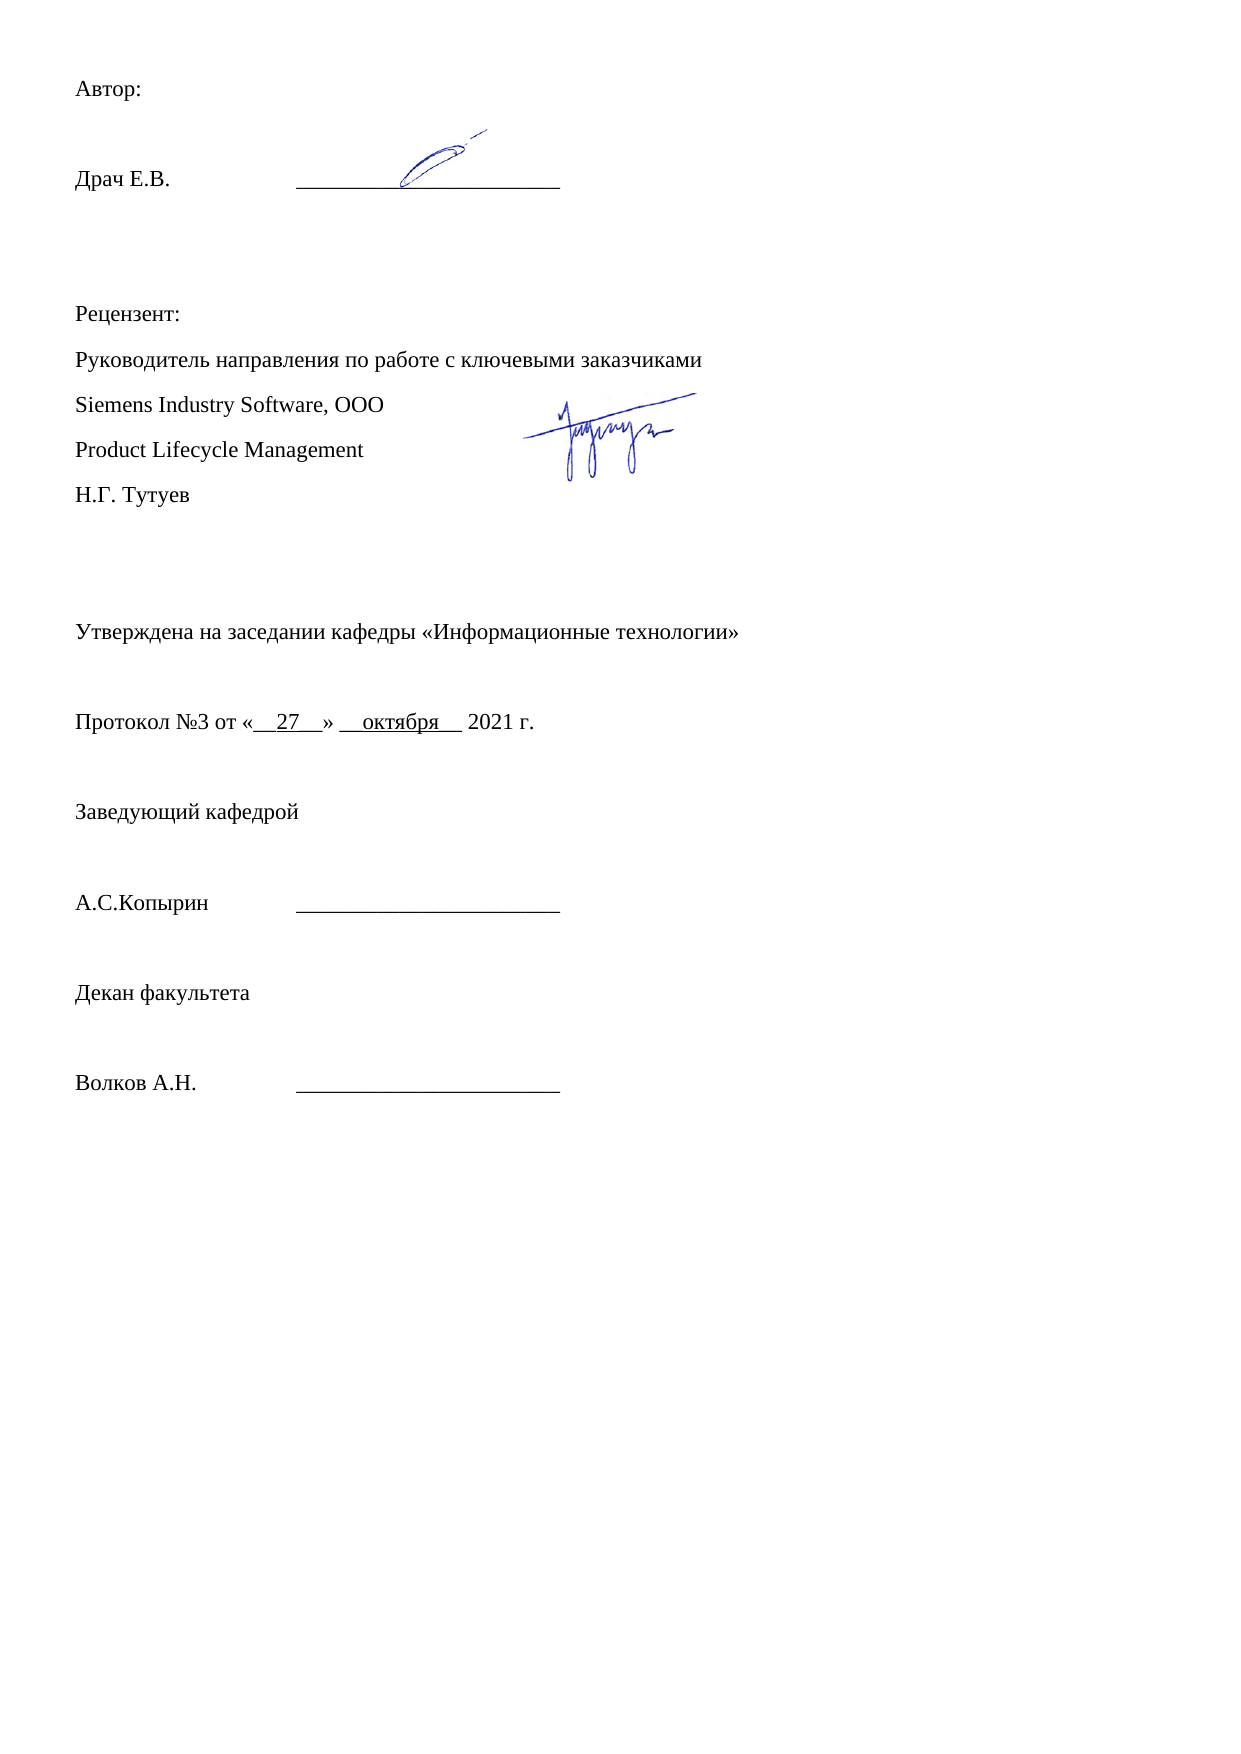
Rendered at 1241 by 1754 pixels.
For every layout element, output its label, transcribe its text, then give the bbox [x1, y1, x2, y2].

text Product Lifecycle Management [75, 436, 1165, 462]
text Утверждена на заседании кафедры «Информационные технологии» [75, 618, 1165, 644]
text Декан факультета [75, 979, 1165, 1005]
text Автор: [75, 75, 1165, 101]
text Заведующий кафедрой [75, 798, 1165, 825]
text Руководитель направления по работе с ключевыми заказчиками [75, 346, 1165, 372]
picture [521, 462, 697, 481]
text Драч Е.В. _______________________ [75, 165, 1165, 192]
picture [521, 417, 697, 436]
picture [398, 128, 488, 165]
text А.С.Копырин _______________________ [75, 888, 1165, 915]
text Н.Г. Тутуев [75, 481, 1165, 507]
text Волков A.H. _______________________ [75, 1069, 1165, 1095]
text Рецензент: [75, 301, 1165, 327]
text Протокол №3 от «__27__» __октября__ . [75, 708, 1165, 734]
text Siemens Industry Software, OOO [75, 391, 1165, 417]
